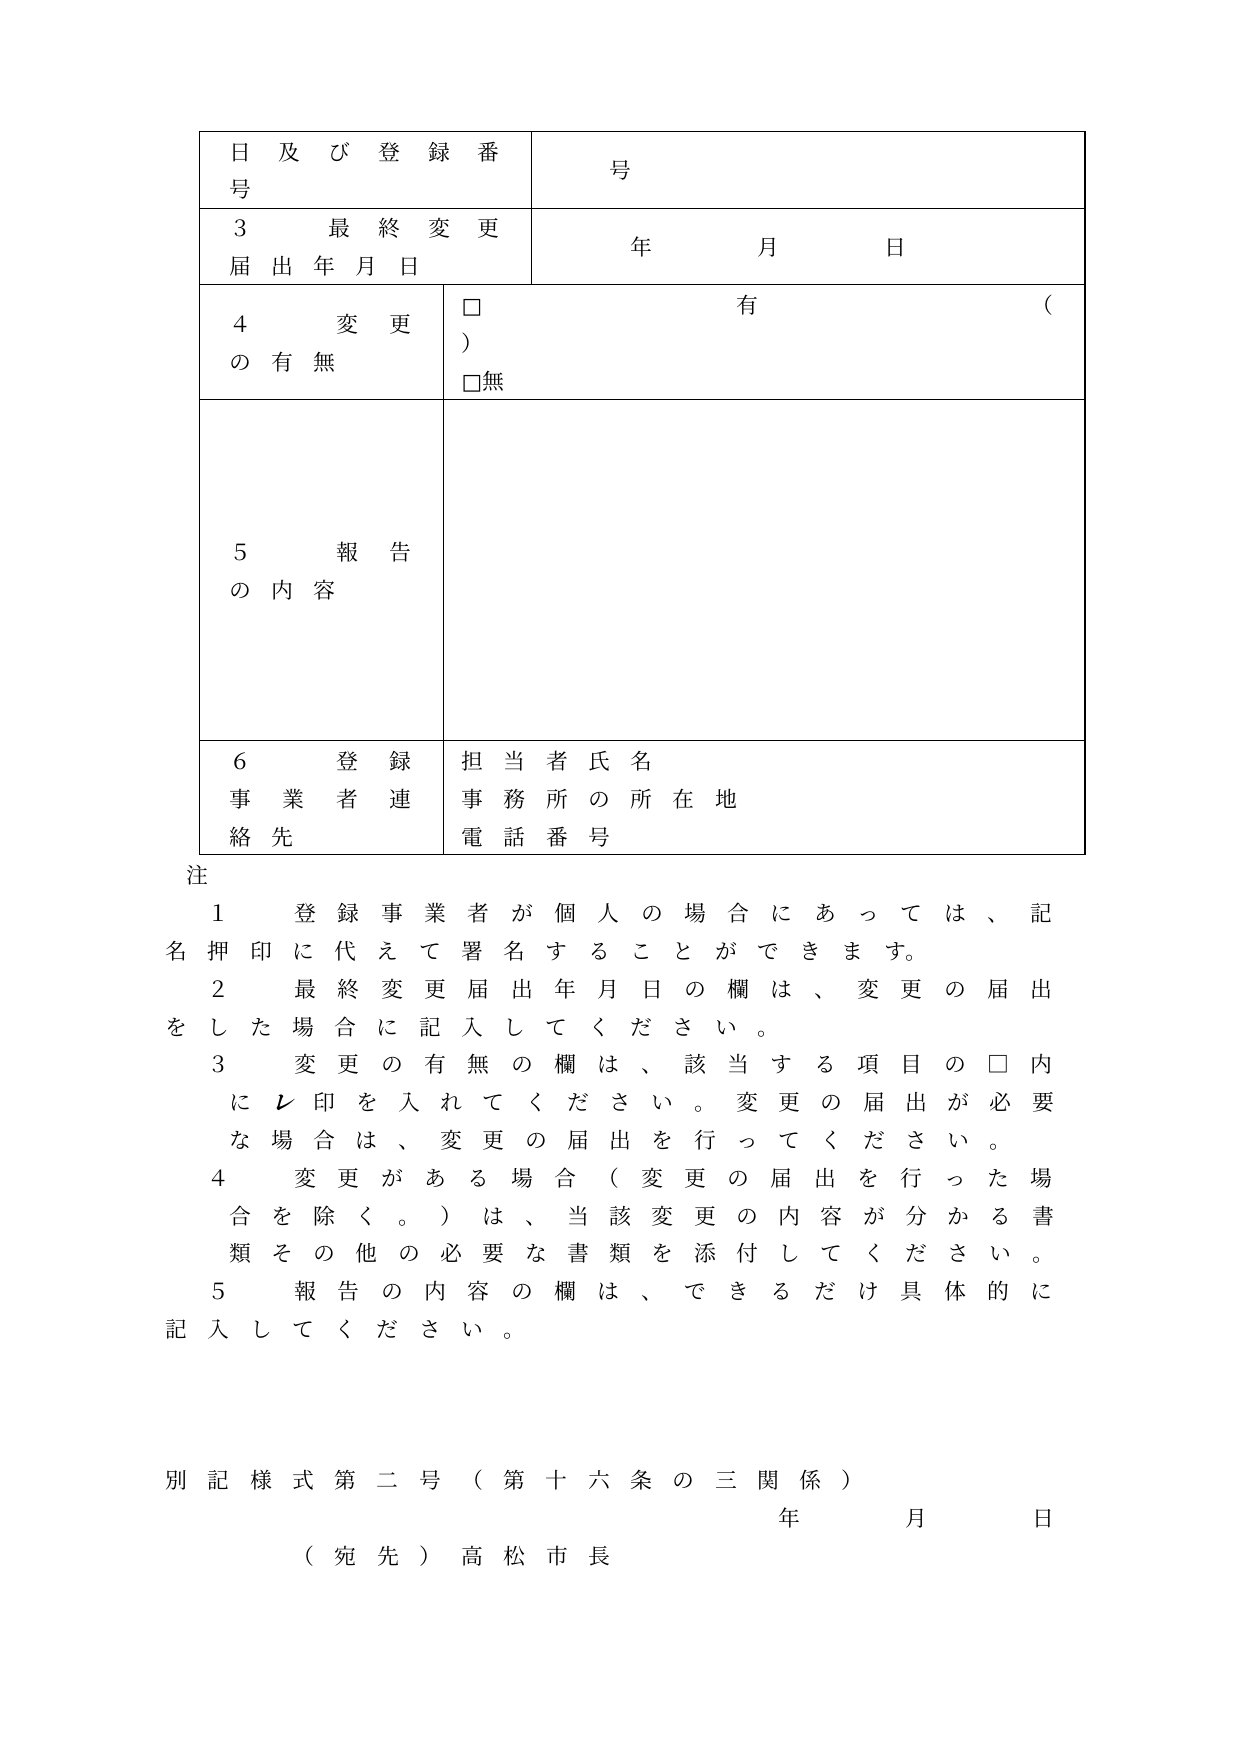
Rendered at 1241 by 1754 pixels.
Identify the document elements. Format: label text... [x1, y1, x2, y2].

table_cell 担当者氏名 事務所の所在地 電話番号 [444, 741, 1084, 854]
table_cell □有（ ） □無 [444, 285, 1084, 398]
text ３ 変更の有無の欄は、該当する項目の□内にレ印を入れてください。変更の届出が必要な場合は、変更の届出を行ってください。 [208, 1044, 1075, 1158]
table_cell ２ 登録年月日及び登録番号 [200, 132, 531, 207]
text ４ 変更がある場合（変更の届出を行った場合を除く。）は、当該変更の内容が分かる書類その他の必要な書類を添付してください。 [208, 1158, 1075, 1271]
table_cell ３ 最終変更届出年月日 [200, 209, 531, 284]
table_cell 年 月 日 第 号 [532, 132, 1084, 207]
text （宛先）高松市長 [165, 1536, 1075, 1574]
table_cell ５ 報告の内容 [200, 400, 443, 740]
table_cell ４ 変更の有無 [200, 285, 443, 398]
text ５ 報告の内容の欄は、できるだけ具体的に記入してください。 [165, 1271, 1075, 1347]
text 別記様式第二号（第十六条の三関係） [165, 1460, 1075, 1498]
table_cell ６ 登録事業者連絡先 [200, 741, 443, 854]
text 注 [165, 855, 1075, 893]
table_cell [444, 400, 1084, 740]
text 年 月 日 [165, 1498, 1075, 1536]
table_cell 年 月 日 [532, 209, 1084, 284]
text １ 登録事業者が個人の場合にあっては、記名押印に代えて署名することができます。 [165, 893, 1075, 969]
text ２ 最終変更届出年月日の欄は、変更の届出をした場合に記入してください。 [165, 969, 1075, 1044]
